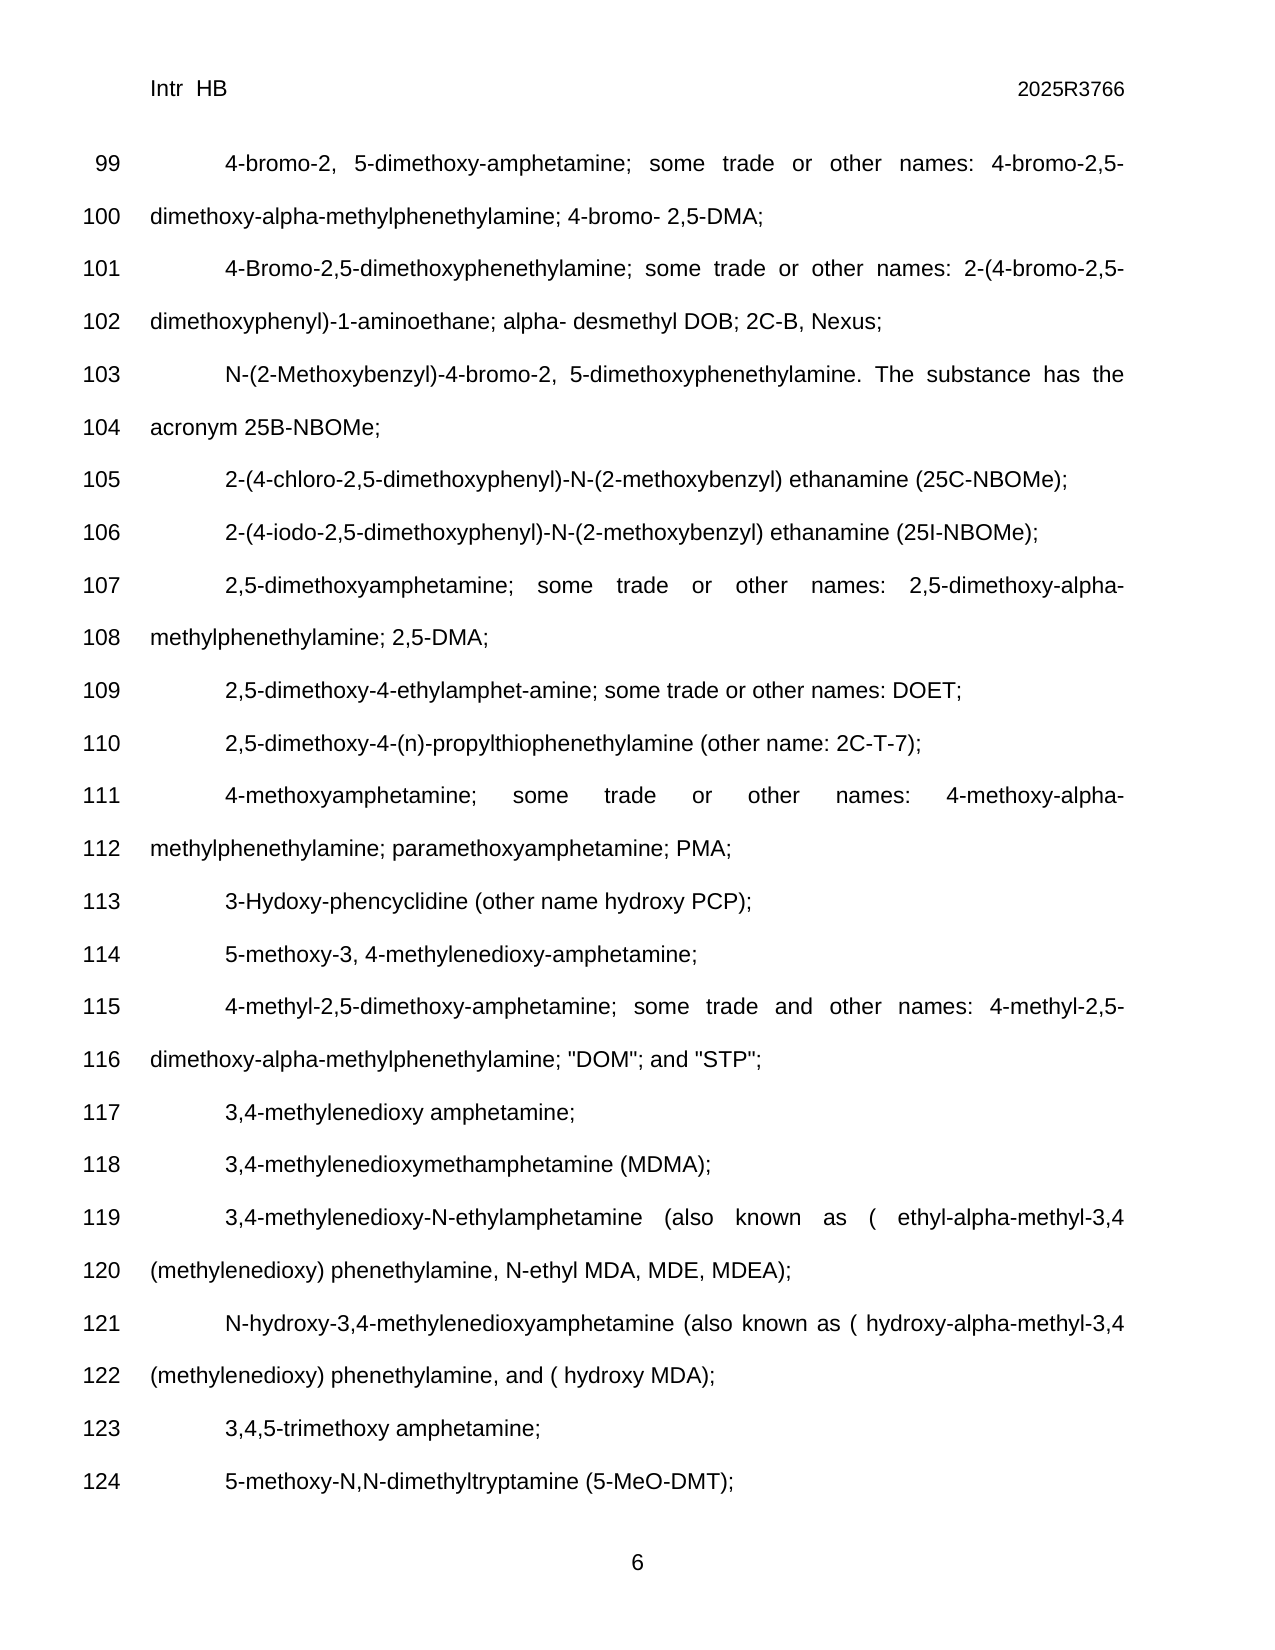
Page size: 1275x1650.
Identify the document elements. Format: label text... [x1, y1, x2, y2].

text 4-Bromo-2,5-dimethoxyphenethylamine; some trade or other names: 2-(4-bromo-2,5-dimethoxyphenyl)-1-aminoethane; alpha- desmethyl DOB; 2C-B, Nexus; [150, 255, 1125, 334]
text 4-methoxyamphetamine; some trade or other names: 4-methoxy-alpha-methylphenethylamine; paramethoxyamphetamine; PMA; [150, 782, 1125, 862]
text 2-(4-chloro-2,5-dimethoxyphenyl)-N-(2-methoxybenzyl) ethanamine (25C-NBOMe); [150, 466, 1125, 493]
text 2,5-dimethoxyamphetamine; some trade or other names: 2,5-dimethoxy-alpha-methylphenethylamine; 2,5-DMA; [150, 572, 1125, 651]
text 3,4-methylenedioxy-N-ethylamphetamine (also known as ( ethyl-alpha-methyl-3,4 (methylenedioxy) phenethylamine, N-ethyl MDA, MDE, MDEA); [150, 1204, 1125, 1283]
text N-hydroxy-3,4-methylenedioxyamphetamine (also known as ( hydroxy-alpha-methyl-3,4 (methylenedioxy) phenethylamine, and ( hydroxy MDA); [150, 1309, 1125, 1389]
text 5-methoxy-3, 4-methylenedioxy-amphetamine; [150, 941, 1125, 967]
text N-(2-Methoxybenzyl)-4-bromo-2, 5-dimethoxyphenethylamine. The substance has the acronym 25B-NBOMe; [150, 361, 1125, 440]
text 4-methyl-2,5-dimethoxy-amphetamine; some trade and other names: 4-methyl-2,5-dimethoxy-alpha-methylphenethylamine; "DOM"; and "STP"; [150, 993, 1125, 1072]
text 5-methoxy-N,N-dimethyltryptamine (5-MeO-DMT); [150, 1468, 1125, 1494]
text 3,4-methylenedioxymethamphetamine (MDMA); [150, 1151, 1125, 1178]
text 4-bromo-2, 5-dimethoxy-amphetamine; some trade or other names: 4-bromo-2,5-dimethoxy-alpha-methylphenethylamine; 4-bromo- 2,5-DMA; [150, 150, 1125, 229]
text 2,5-dimethoxy-4-ethylamphet-amine; some trade or other names: DOET; [150, 677, 1125, 703]
text 2-(4-iodo-2,5-dimethoxyphenyl)-N-(2-methoxybenzyl) ethanamine (25I-NBOMe); [150, 519, 1125, 545]
text 3,4,5-trimethoxy amphetamine; [150, 1415, 1125, 1441]
text 2,5-dimethoxy-4-(n)-propylthiophenethylamine (other name: 2C-T-7); [150, 730, 1125, 756]
text 3-Hydoxy-phencyclidine (other name hydroxy PCP); [150, 888, 1125, 914]
text 3,4-methylenedioxy amphetamine; [150, 1099, 1125, 1125]
